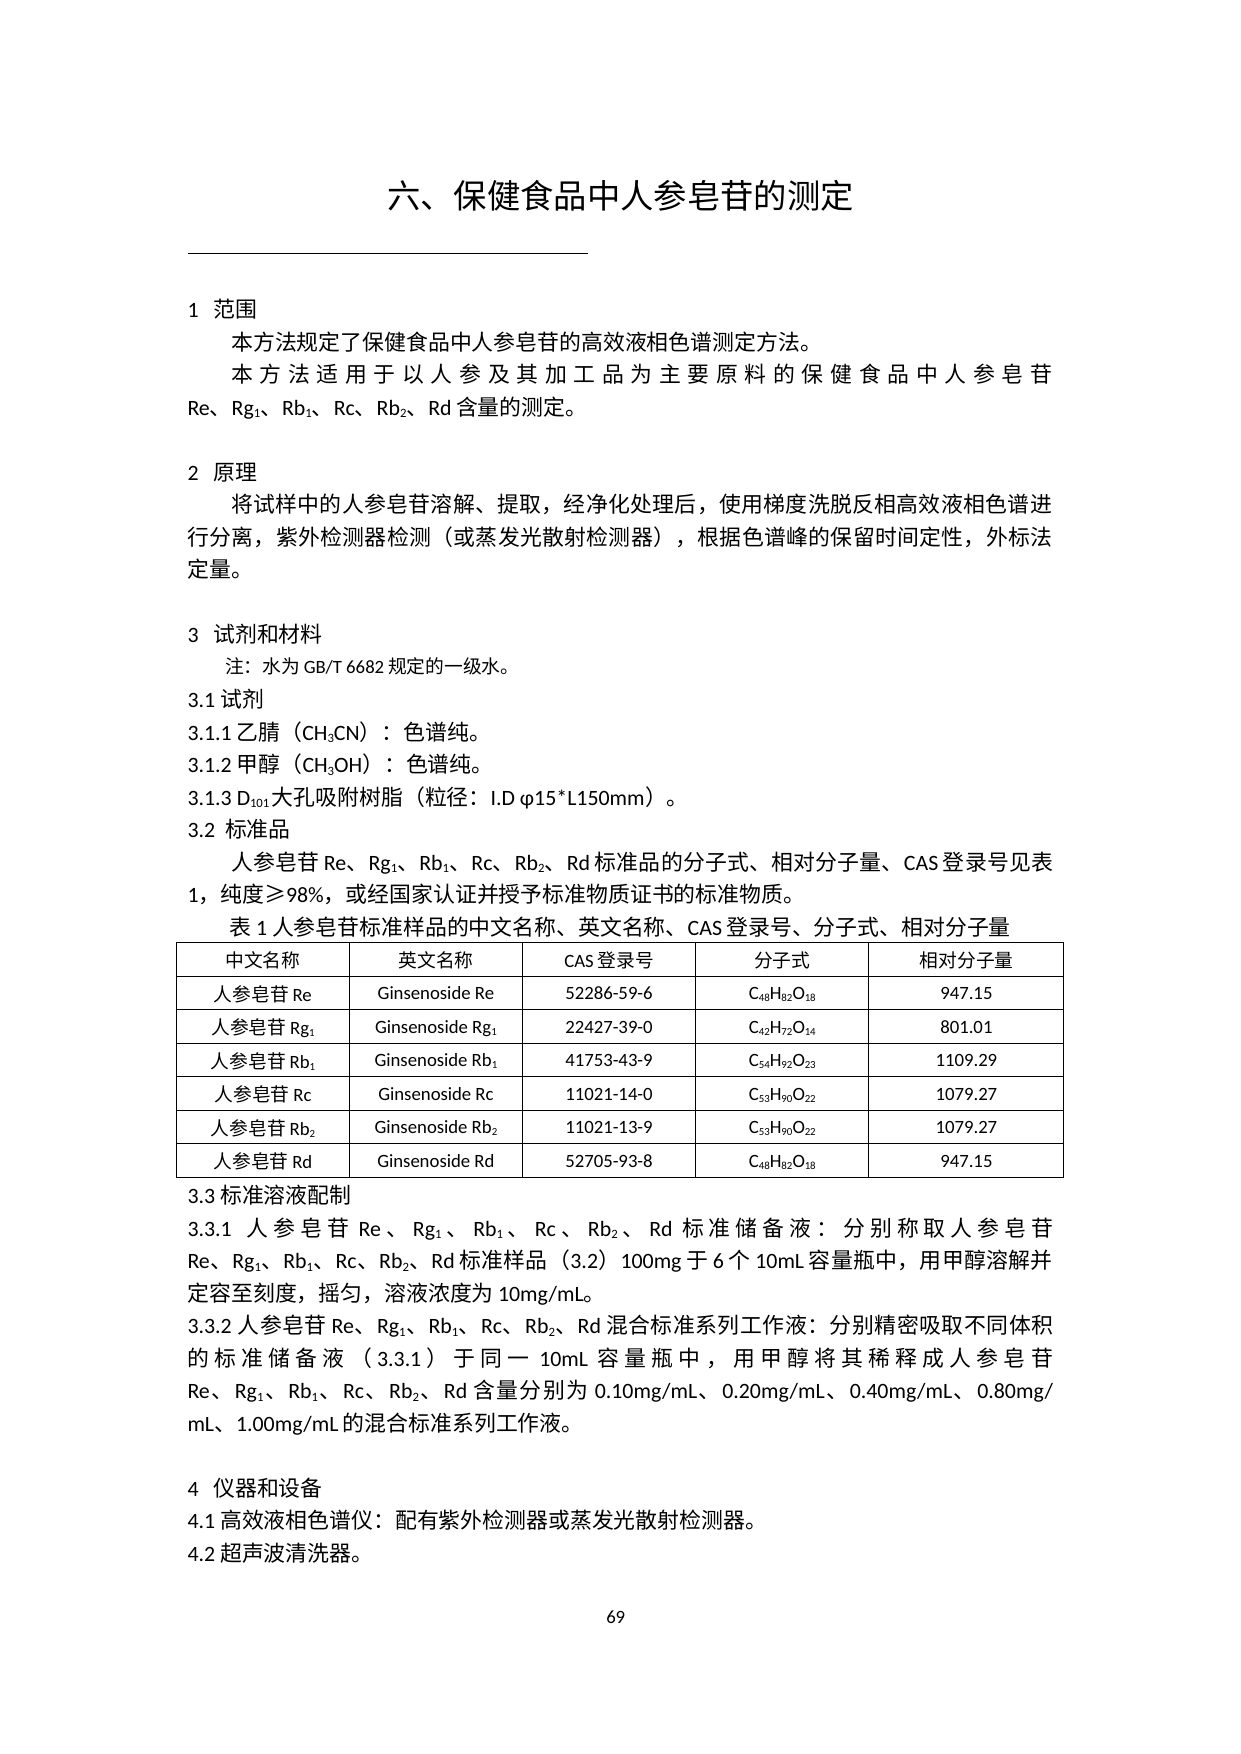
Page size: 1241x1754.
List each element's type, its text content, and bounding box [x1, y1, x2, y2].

text 3.3 标准溶液配制 [187, 1178, 1053, 1210]
table_cell Ginsenoside Re [350, 977, 522, 1009]
table_cell Ginsenoside Rb1 [350, 1044, 522, 1076]
table_header 相对分子量 [869, 943, 1063, 976]
table_cell C48H82O18 [696, 1144, 868, 1177]
table_cell 41753-43-9 [523, 1044, 695, 1076]
table_cell Ginsenoside Rc [350, 1077, 522, 1110]
text 3 试剂和材料 [187, 617, 1053, 649]
table_cell 人参皂苷Rg1 [177, 1010, 349, 1043]
text 1 范围 [187, 292, 1053, 324]
text 3.1 试剂 [187, 682, 1053, 714]
text 六、保健食品中人参皂苷的测定 [187, 162, 1053, 227]
text 4.1 高效液相色谱仪：配有紫外检测器或蒸发光散射检测器。 [187, 1503, 1053, 1535]
table_cell 人参皂苷Rb2 [177, 1111, 349, 1143]
text 3.2 标准品 [187, 812, 1053, 844]
table_cell 人参皂苷Re [177, 977, 349, 1009]
table_cell 801.01 [869, 1010, 1063, 1043]
table_cell Ginsenoside Rd [350, 1144, 522, 1177]
table_cell 11021-13-9 [523, 1111, 695, 1143]
table_cell 人参皂苷Rd [177, 1144, 349, 1177]
table_header 英文名称 [350, 943, 522, 976]
text 3.1.3 D101大孔吸附树脂（粒径：I.D φ15*L150mm）。 [187, 779, 1053, 812]
table_cell 947.15 [869, 977, 1063, 1009]
text 3.1.2 甲醇（CH3OH）：色谱纯。 [187, 747, 1053, 779]
table_cell Ginsenoside Rg1 [350, 1010, 522, 1043]
table_cell 1079.27 [869, 1077, 1063, 1110]
table_cell 947.15 [869, 1144, 1063, 1177]
text 2 原理 [187, 454, 1053, 487]
table_cell 1079.27 [869, 1111, 1063, 1143]
text 本方法规定了保健食品中人参皂苷的高效液相色谱测定方法。 [187, 324, 1053, 357]
table_cell C48H82O18 [696, 977, 868, 1009]
table_header 中文名称 [177, 943, 349, 976]
text 3.1.1 乙腈（CH3CN）：色谱纯。 [187, 714, 1053, 747]
table_cell C53H90O22 [696, 1077, 868, 1110]
text 本方法适用于以人参及其加工品为主要原料的保健食品中人参皂苷Re、Rg1、Rb1、Rc、Rb2、Rd含量的测定。 [187, 357, 1053, 422]
table_cell 22427-39-0 [523, 1010, 695, 1043]
table_cell C53H90O22 [696, 1111, 868, 1143]
table_header 分子式 [696, 943, 868, 976]
table_cell 52286-59-6 [523, 977, 695, 1009]
text 将试样中的人参皂苷溶解、提取，经净化处理后，使用梯度洗脱反相高效液相色谱进行分离，紫外检测器检测（或蒸发光散射检测器），根据色谱峰的保留时间定性，外标法定量。 [187, 487, 1053, 584]
table_cell C54H92O23 [696, 1044, 868, 1076]
text 注：水为GB/T 6682规定的一级水。 [187, 649, 1053, 682]
table_cell 52705-93-8 [523, 1144, 695, 1177]
text 表1 人参皂苷标准样品的中文名称、英文名称、CAS登录号、分子式、相对分子量 [187, 909, 1053, 942]
table_cell C42H72O14 [696, 1010, 868, 1043]
table_cell 人参皂苷Rb1 [177, 1044, 349, 1076]
table_cell 11021-14-0 [523, 1077, 695, 1110]
table_header CAS登录号 [523, 943, 695, 976]
table_cell 1109.29 [869, 1044, 1063, 1076]
text 人参皂苷Re、Rg1、Rb1、Rc、Rb2、Rd标准品的分子式、相对分子量、CAS登录号见表1，纯度≥98%，或经国家认证并授予标准物质证书的标准物质。 [187, 844, 1053, 909]
text 4 仪器和设备 [187, 1470, 1053, 1503]
text 3.3.1 人参皂苷Re、Rg1、Rb1、Rc、Rb2、Rd标准储备液：分别称取人参皂苷Re、Rg1、Rb1、Rc、Rb2、Rd标准样品（3.2）100mg于6个10mL容量瓶中，用甲醇溶解并定容至刻度，摇匀，溶液浓度为10mg/mL。 [187, 1210, 1053, 1308]
table_cell Ginsenoside Rb2 [350, 1111, 522, 1143]
text 3.3.2 人参皂苷Re、Rg1、Rb1、Rc、Rb2、Rd混合标准系列工作液：分别精密吸取不同体积的标准储备液（3.3.1）于同一10mL容量瓶中，用甲醇将其稀释成人参皂苷Re、Rg1、Rb1、Rc、Rb2、Rd含量分别为0.10mg/mL、0.20mg/mL、0.40mg/mL、0.80mg/mL、1.00mg/mL的混合标准系列工作液。 [187, 1308, 1053, 1438]
table_cell 人参皂苷Rc [177, 1077, 349, 1110]
text 4.2 超声波清洗器。 [187, 1535, 1053, 1568]
